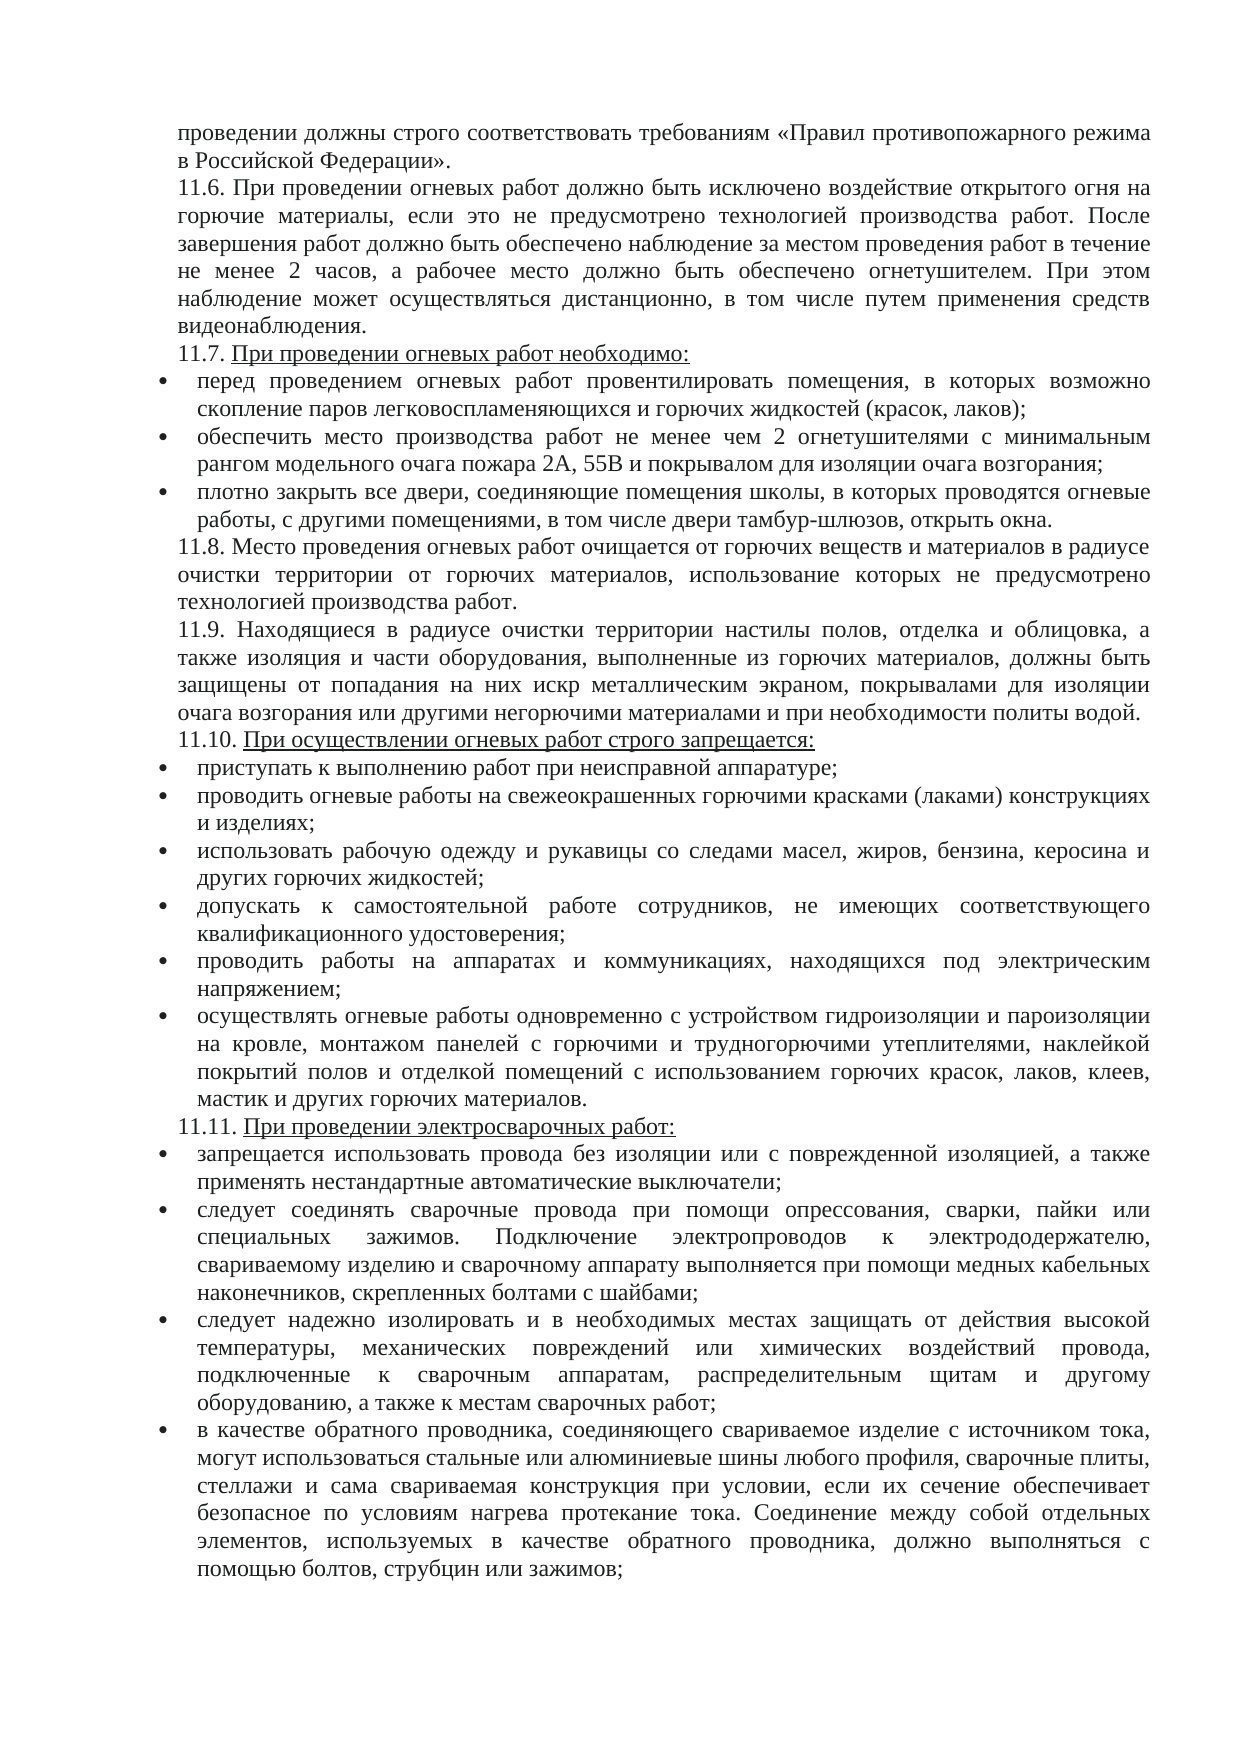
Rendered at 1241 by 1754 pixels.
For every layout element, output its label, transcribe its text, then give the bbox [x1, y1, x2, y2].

list следует надежно изолировать и в необходимых местах защищать от действия высокой температуры, механических повреждений или химических воздействий провода, подключенные к сварочным аппаратам, распределительным щитам и другому оборудованию, а также к местам сварочных работ; [159, 1305, 1152, 1416]
text 11.11. При проведении электросварочных работ: [177, 1112, 1152, 1139]
list осуществлять огневые работы одновременно с устройством гидроизоляции и пароизоляции на кровле, монтажом панелей с горючими и трудногорючими утеплителями, наклейкой покрытий полов и отделкой помещений с использованием горючих красок, лаков, клеев, мастик и других горючих материалов. [159, 1001, 1152, 1112]
list в качестве обратного проводника, соединяющего свариваемое изделие с источником тока, могут использоваться стальные или алюминиевые шины любого профиля, сварочные плиты, стеллажи и сама свариваемая конструкция при условии, если их сечение обеспечивает безопасное по условиям нагрева протекание тока. Соединение между собой отдельных элементов, используемых в качестве обратного проводника, должно выполняться с помощью болтов, струбцин или зажимов; [159, 1416, 1152, 1581]
list проводить работы на аппаратах и коммуникациях, находящихся под электрическим напряжением; [159, 946, 1152, 1001]
text 11.8. Место проведения огневых работ очищается от горючих веществ и материалов в радиусе очистки территории от горючих материалов, использование которых не предусмотрено технологией производства работ. [177, 532, 1152, 615]
list обеспечить место производства работ не менее чем 2 огнетушителями с минимальным рангом модельного очага пожара 2A, 55B и покрывалом для изоляции очага возгорания; [159, 422, 1152, 477]
list проводить огневые работы на свежеокрашенных горючими красками (лаками) конструкциях и изделиях; [159, 781, 1152, 836]
list использовать рабочую одежду и рукавицы со следами масел, жиров, бензина, керосина и других горючих жидкостей; [159, 836, 1152, 891]
list приступать к выполнению работ при неисправной аппаратуре; [159, 753, 1152, 781]
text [177, 118, 1152, 173]
list плотно закрыть все двери, соединяющие помещения школы, в которых проводятся огневые работы, с другими помещениями, в том числе двери тамбур-шлюзов, открыть окна. [159, 477, 1152, 532]
list перед проведением огневых работ провентилировать помещения, в которых возможно скопление паров легковоспламеняющихся и горючих жидкостей (красок, лаков); [159, 367, 1152, 422]
list допускать к самостоятельной работе сотрудников, не имеющих соответствующего квалификационного удостоверения; [159, 891, 1152, 946]
list следует соединять сварочные провода при помощи опрессования, сварки, пайки или специальных зажимов. Подключение электропроводов к электрододержателю, свариваемому изделию и сварочному аппарату выполняется при помощи медных кабельных наконечников, скрепленных болтами с шайбами; [159, 1195, 1152, 1305]
text 11.10. При осуществлении огневых работ строго запрещается: [177, 725, 1152, 753]
list запрещается использовать провода без изоляции или с поврежденной изоляцией, а также применять нестандартные автоматические выключатели; [159, 1139, 1152, 1195]
text 11.9. Находящиеся в радиусе очистки территории настилы полов, отделка и облицовка, а также изоляция и части оборудования, выполненные из горючих материалов, должны быть защищены от попадания на них искр металлическим экраном, покрывалами для изоляции очага возгорания или другими негорючими материалами и при необходимости политы водой. [177, 615, 1152, 725]
text 11.6. При проведении огневых работ должно быть исключено воздействие открытого огня на горючие материалы, если это не предусмотрено технологией производства работ. После завершения работ должно быть обеспечено наблюдение за местом проведения работ в течение не менее 2 часов, а рабочее место должно быть обеспечено огнетушителем. При этом наблюдение может осуществляться дистанционно, в том числе путем применения средств видеонаблюдения. 11.7. При проведении огневых работ необходимо: [177, 173, 1152, 367]
